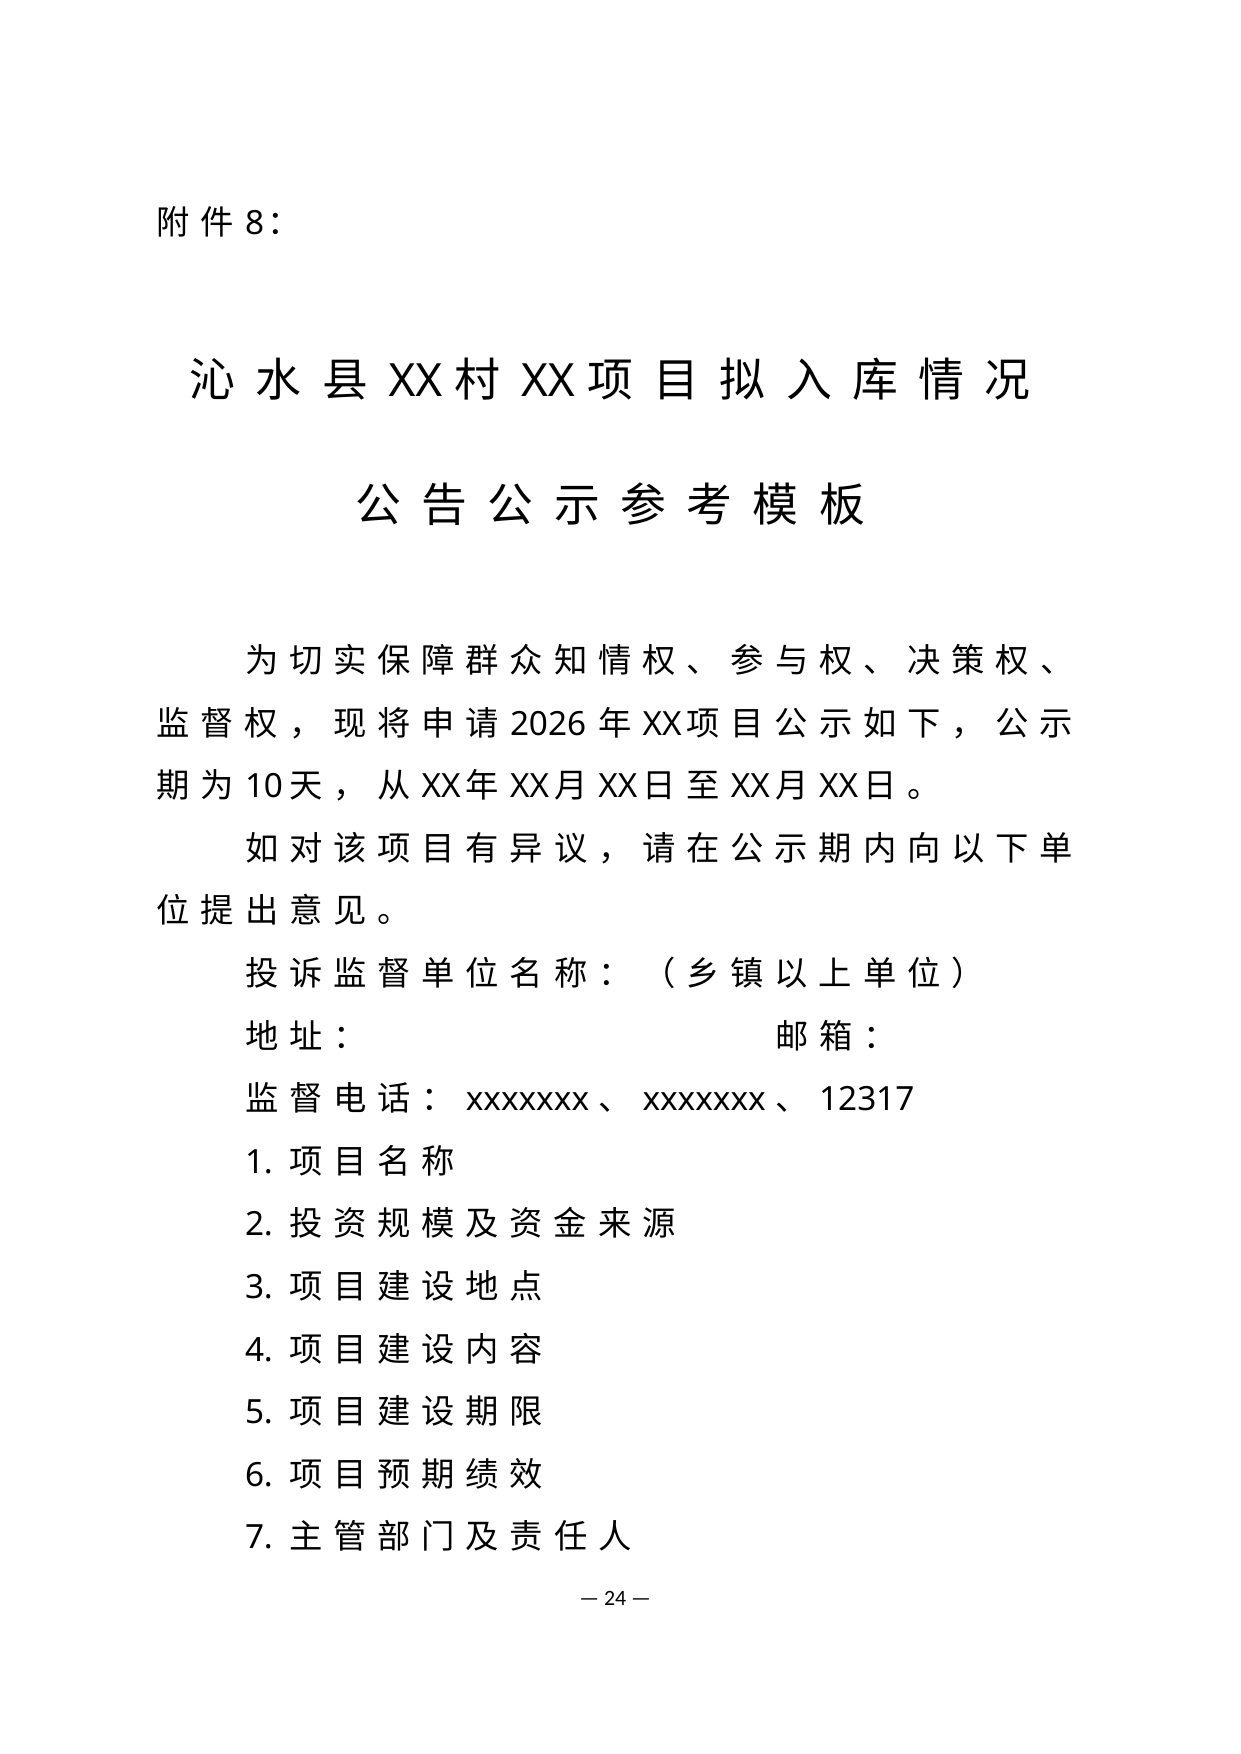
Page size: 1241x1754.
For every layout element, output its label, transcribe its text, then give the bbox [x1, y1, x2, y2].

text 投诉监督单位名称：（乡镇以上单位） [156, 939, 1084, 1002]
text 沁水县XX村XX项目拟入库情况 [156, 313, 1084, 439]
text 附件8： [156, 188, 1084, 251]
text 如对该项目有异议，请在公示期内向以下单位提出意见。 [156, 814, 1084, 939]
text 1.项目名称 [156, 1127, 1084, 1190]
text 4.项目建设内容 [156, 1315, 1084, 1378]
text 2.投资规模及资金来源 [156, 1190, 1084, 1253]
text 监督电话：xxxxxxx、xxxxxxx、12317 [156, 1065, 1084, 1127]
text 公告公示参考模板 [156, 439, 1084, 564]
text 地址： 邮箱： [156, 1002, 1084, 1065]
text 7.主管部门及责任人 [156, 1503, 1084, 1566]
text 3.项目建设地点 [156, 1253, 1084, 1315]
text 5.项目建设期限 [156, 1378, 1084, 1440]
text 6.项目预期绩效 [156, 1440, 1084, 1503]
text 为切实保障群众知情权、参与权、决策权、监督权，现将申请2026年XX项目公示如下，公示期为10天，从XX年XX月XX日至XX月XX日。 [156, 627, 1084, 814]
